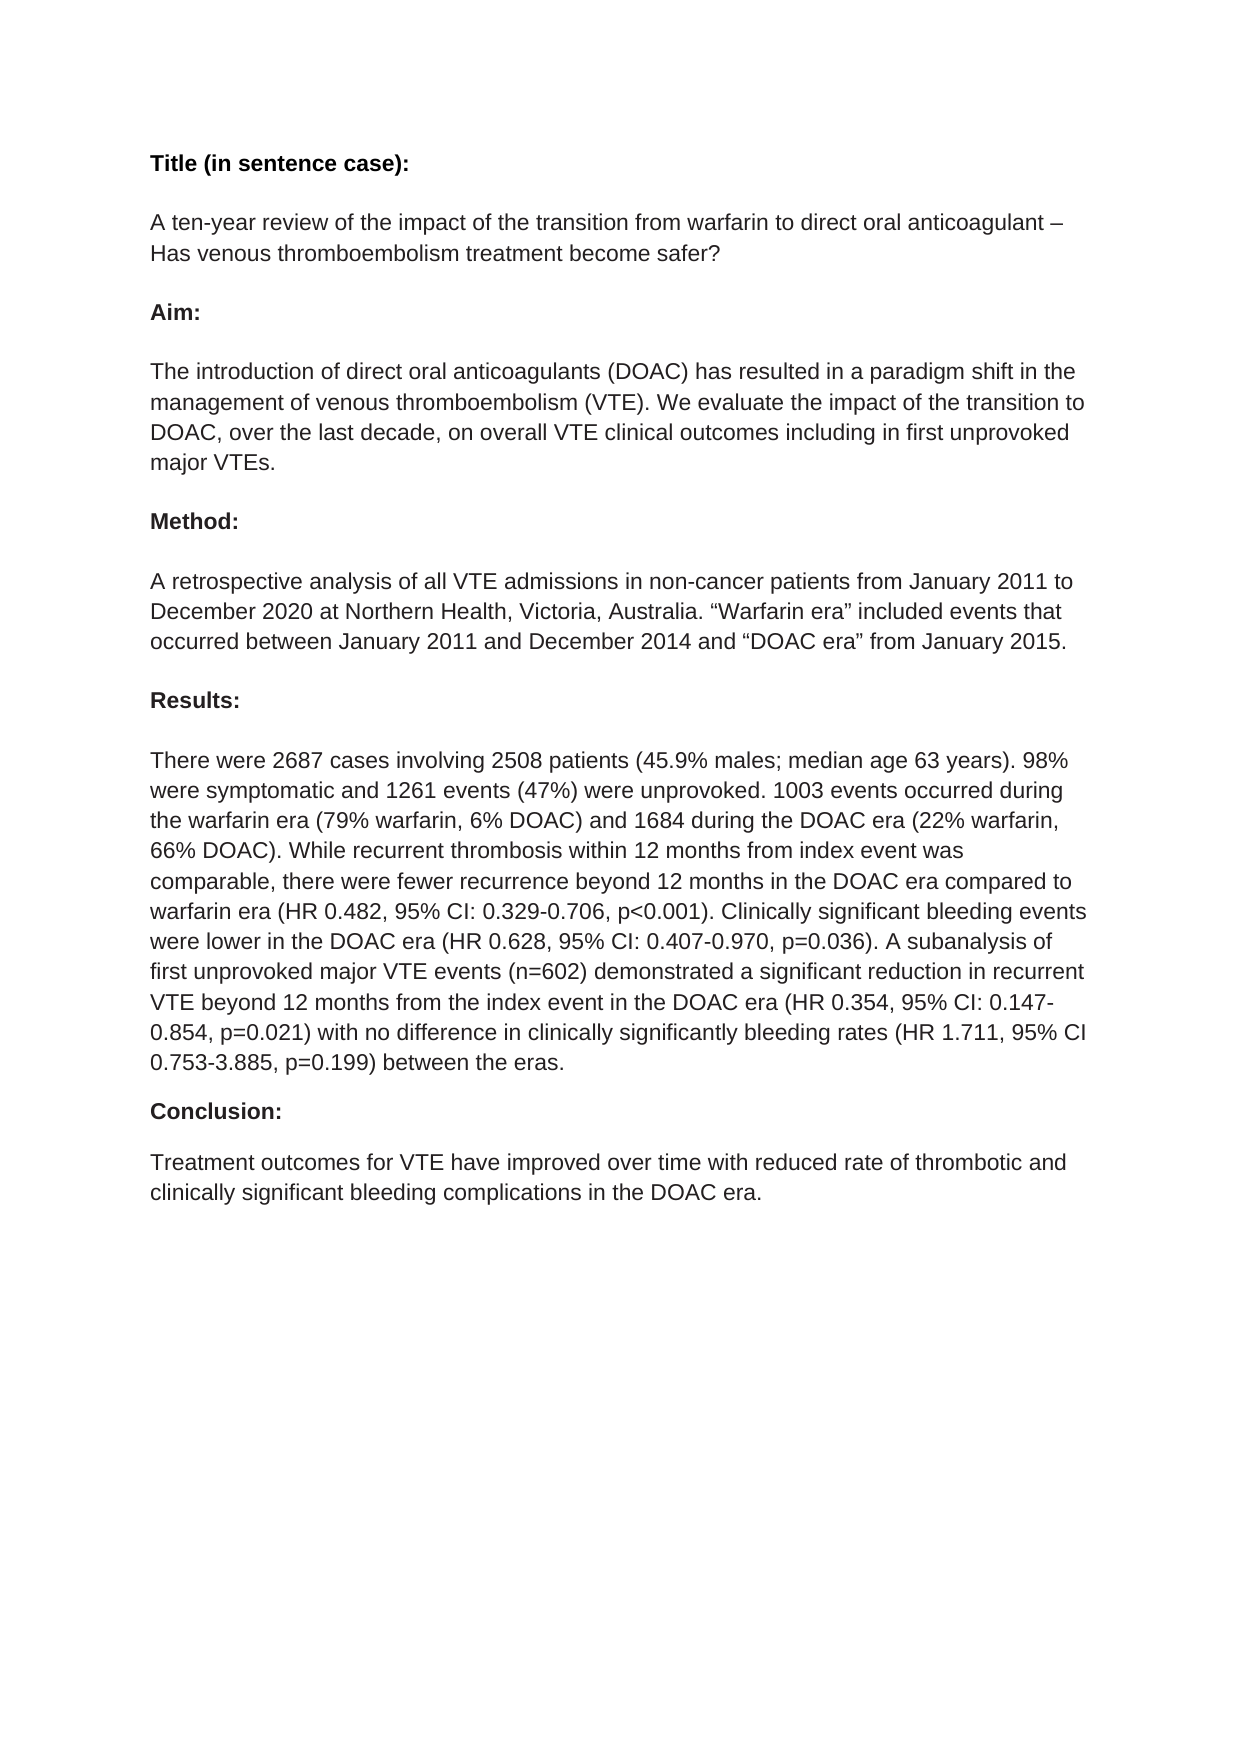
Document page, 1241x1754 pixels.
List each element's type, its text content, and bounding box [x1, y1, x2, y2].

text Method: [150, 508, 1090, 535]
text The introduction of direct oral anticoagulants (DOAC) has resulted in a paradigm shift in the management of venous thromboembolism (VTE). We evaluate the impact of the transition to DOAC, over the last decade, on overall VTE clinical outcomes including in first unprovoked major VTEs. [150, 358, 1090, 475]
text There were 2687 cases involving 2508 patients (45.9% males; median age 63 years). 98% were symptomatic and 1261 events (47%) were unprovoked. 1003 events occurred during the warfarin era (79% warfarin, 6% DOAC) and 1684 during the DOAC era (22% warfarin, 66% DOAC). While recurrent thrombosis within 12 months from index event was comparable, there were fewer recurrence beyond 12 months in the DOAC era compared to warfarin era (HR 0.482, 95% CI: 0.329-0.706, p<0.001). Clinically significant bleeding events were lower in the DOAC era (HR 0.628, 95% CI: 0.407-0.970, p=0.036). A subanalysis of first unprovoked major VTE events (n=602) demonstrated a significant reduction in recurrent VTE beyond 12 months from the index event in the DOAC era (HR 0.354, 95% CI: 0.147-0.854, p=0.021) with no difference in clinically significantly bleeding rates (HR 1.711, 95% CI 0.753-3.885, p=0.199) between the eras. [150, 747, 1090, 1075]
text Results: [150, 687, 1090, 714]
text Title (in sentence case): [150, 150, 1090, 176]
text Treatment outcomes for VTE have improved over time with reduced rate of thrombotic and clinically significant bleeding complications in the DOAC era. [150, 1149, 1090, 1206]
text Aim: [150, 299, 1090, 325]
text A ten-year review of the impact of the transition from warfarin to direct oral anticoagulant – Has venous thromboembolism treatment become safer? [150, 209, 1090, 266]
text A retrospective analysis of all VTE admissions in non-cancer patients from January 2011 to December 2020 at Northern Health, Victoria, Australia. “Warfarin era” included events that occurred between January 2011 and December 2014 and “DOAC era” from January 2015. [150, 568, 1090, 654]
text Conclusion: [150, 1098, 1090, 1124]
